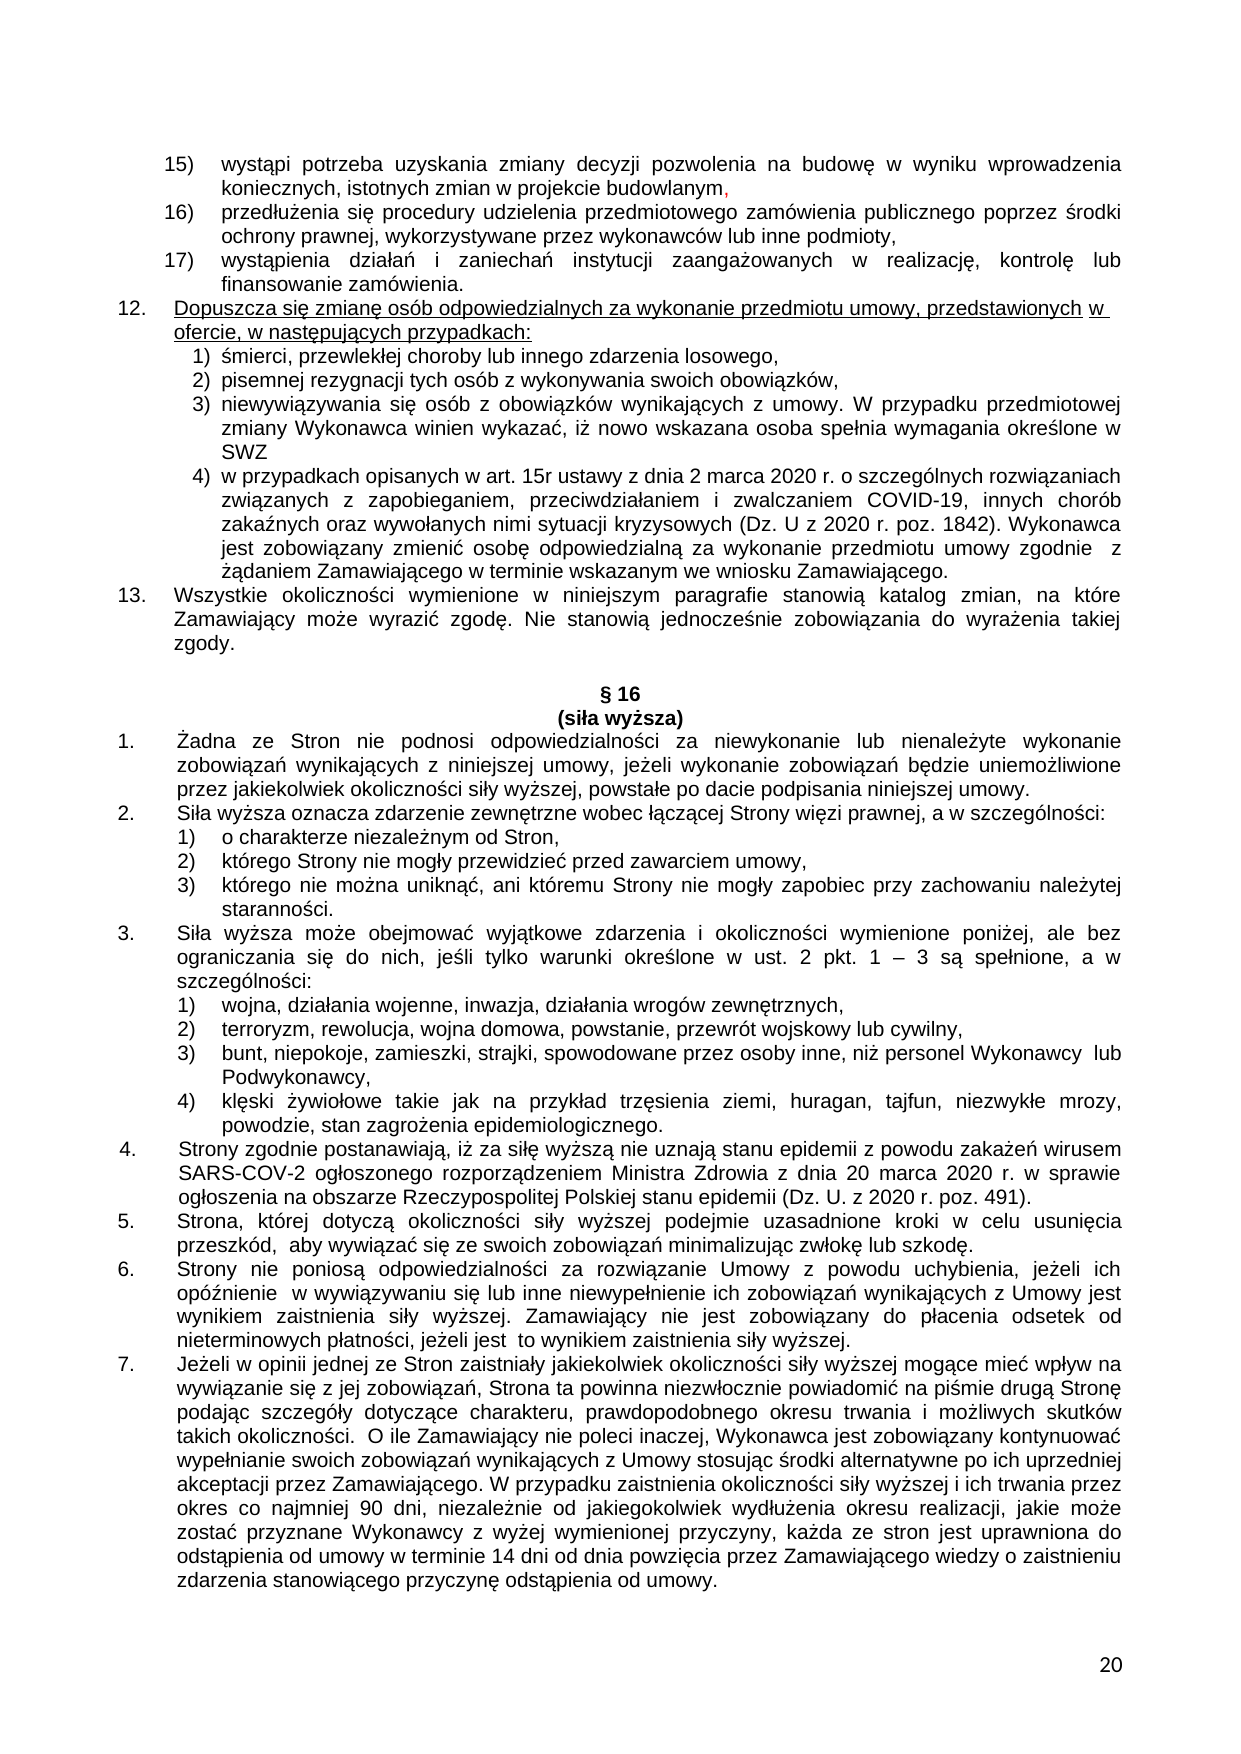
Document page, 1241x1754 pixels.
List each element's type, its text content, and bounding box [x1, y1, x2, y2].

list wojna, działania wojenne, inwazja, działania wrogów zewnętrznych, [177, 993, 1122, 1017]
list Siła wyższa może obejmować wyjątkowe zdarzenia i okoliczności wymienione poniżej, ale bez ograniczania się do nich, jeśli tylko warunki określone w ust. 2 pkt. 1 – 3 są spełnione, a w szczególności: [117, 921, 1122, 993]
list wystąpienia działań i zaniechań instytucji zaangażowanych w realizację, kontrolę lub finansowanie zamówienia. [164, 248, 1122, 296]
list Siła wyższa oznacza zdarzenie zewnętrzne wobec łączącej Strony więzi prawnej, a w szczególności: [117, 801, 1122, 825]
list Dopuszcza się zmianę osób odpowiedzialnych za wykonanie przedmiotu umowy, przedstawionych w ofercie, w następujących przypadkach: [117, 296, 1109, 344]
list Strony nie poniosą odpowiedzialności za rozwiązanie Umowy z powodu uchybienia, jeżeli ich opóźnienie w wywiązywaniu się lub inne niewypełnienie ich zobowiązań wynikających z Umowy jest wynikiem zaistnienia siły wyższej. Zamawiający nie jest zobowiązany do płacenia odsetek od nieterminowych płatności, jeżeli jest to wynikiem zaistnienia siły wyższej. [117, 1256, 1122, 1352]
list terroryzm, rewolucja, wojna domowa, powstanie, przewrót wojskowy lub cywilny, [177, 1017, 1122, 1041]
list śmierci, przewlekłej choroby lub innego zdarzenia losowego, [192, 344, 1122, 368]
list klęski żywiołowe takie jak na przykład trzęsienia ziemi, huragan, tajfun, niezwykłe mrozy, powodzie, stan zagrożenia epidemiologicznego. [177, 1089, 1122, 1137]
list o charakterze niezależnym od Stron, [177, 825, 1122, 849]
list Strona, której dotyczą okoliczności siły wyższej podejmie uzasadnione kroki w celu usunięcia przeszkód, aby wywiązać się ze swoich zobowiązań minimalizując zwłokę lub szkodę. [117, 1208, 1122, 1256]
list Wszystkie okoliczności wymienione w niniejszym paragrafie stanowią katalog zmian, na które Zamawiający może wyrazić zgodę. Nie stanowią jednocześnie zobowiązania do wyrażenia takiej zgody. [117, 583, 1122, 655]
list Żadna ze Stron nie podnosi odpowiedzialności za niewykonanie lub nienależyte wykonanie zobowiązań wynikających z niniejszej umowy, jeżeli wykonanie zobowiązań będzie uniemożliwione przez jakiekolwiek okoliczności siły wyższej, powstałe po dacie podpisania niniejszej umowy. [117, 729, 1122, 801]
list w przypadkach opisanych w art. 15r ustawy z dnia 2 marca 2020 r. o szczególnych rozwiązaniach związanych z zapobieganiem, przeciwdziałaniem i zwalczaniem COVID-19, innych chorób zakaźnych oraz wywołanych nimi sytuacji kryzysowych (Dz. U z 2020 r. poz. 1842). Wykonawca jest zobowiązany zmienić osobę odpowiedzialną za wykonanie przedmiotu umowy zgodnie z żądaniem Zamawiającego w terminie wskazanym we wniosku Zamawiającego. [192, 463, 1122, 583]
list pisemnej rezygnacji tych osób z wykonywania swoich obowiązków, [192, 368, 1122, 392]
list Strony zgodnie postanawiają, iż za siłę wyższą nie uznają stanu epidemii z powodu zakażeń wirusem SARS-COV-2 ogłoszonego rozporządzeniem Ministra Zdrowia z dnia 20 marca 2020 r. w sprawie ogłoszenia na obszarze Rzeczypospolitej Polskiej stanu epidemii (Dz. U. z 2020 r. poz. 491). [119, 1137, 1122, 1208]
list niewywiązywania się osób z obowiązków wynikających z umowy. W przypadku przedmiotowej zmiany Wykonawca winien wykazać, iż nowo wskazana osoba spełnia wymagania określone w SWZ [192, 392, 1122, 463]
list którego Strony nie mogły przewidzieć przed zawarciem umowy, [177, 849, 1122, 873]
list Jeżeli w opinii jednej ze Stron zaistniały jakiekolwiek okoliczności siły wyższej mogące mieć wpływ na wywiązanie się z jej zobowiązań, Strona ta powinna niezwłocznie powiadomić na piśmie drugą Stronę podając szczegóły dotyczące charakteru, prawdopodobnego okresu trwania i możliwych skutków takich okoliczności. O ile Zamawiający nie poleci inaczej, Wykonawca jest zobowiązany kontynuować wypełnianie swoich zobowiązań wynikających z Umowy stosując środki alternatywne po ich uprzedniej akceptacji przez Zamawiającego. W przypadku zaistnienia okoliczności siły wyższej i ich trwania przez okres co najmniej 90 dni, niezależnie od jakiegokolwiek wydłużenia okresu realizacji, jakie może zostać przyznane Wykonawcy z wyżej wymienionej przyczyny, każda ze stron jest uprawniona do odstąpienia od umowy w terminie 14 dni od dnia powzięcia przez Zamawiającego wiedzy o zaistnieniu zdarzenia stanowiącego przyczynę odstąpienia od umowy. [117, 1352, 1122, 1592]
subtitle (siła wyższa) [120, 705, 1120, 729]
subtitle § 16 [120, 681, 1120, 705]
list przedłużenia się procedury udzielenia przedmiotowego zamówienia publicznego poprzez środki ochrony prawnej, wykorzystywane przez wykonawców lub inne podmioty, [164, 200, 1122, 248]
list wystąpi potrzeba uzyskania zmiany decyzji pozwolenia na budowę w wyniku wprowadzenia koniecznych, istotnych zmian w projekcie budowlanym, [164, 152, 1122, 200]
list którego nie można uniknąć, ani któremu Strony nie mogły zapobiec przy zachowaniu należytej staranności. [177, 873, 1122, 921]
list bunt, niepokoje, zamieszki, strajki, spowodowane przez osoby inne, niż personel Wykonawcy lub Podwykonawcy, [177, 1041, 1122, 1089]
